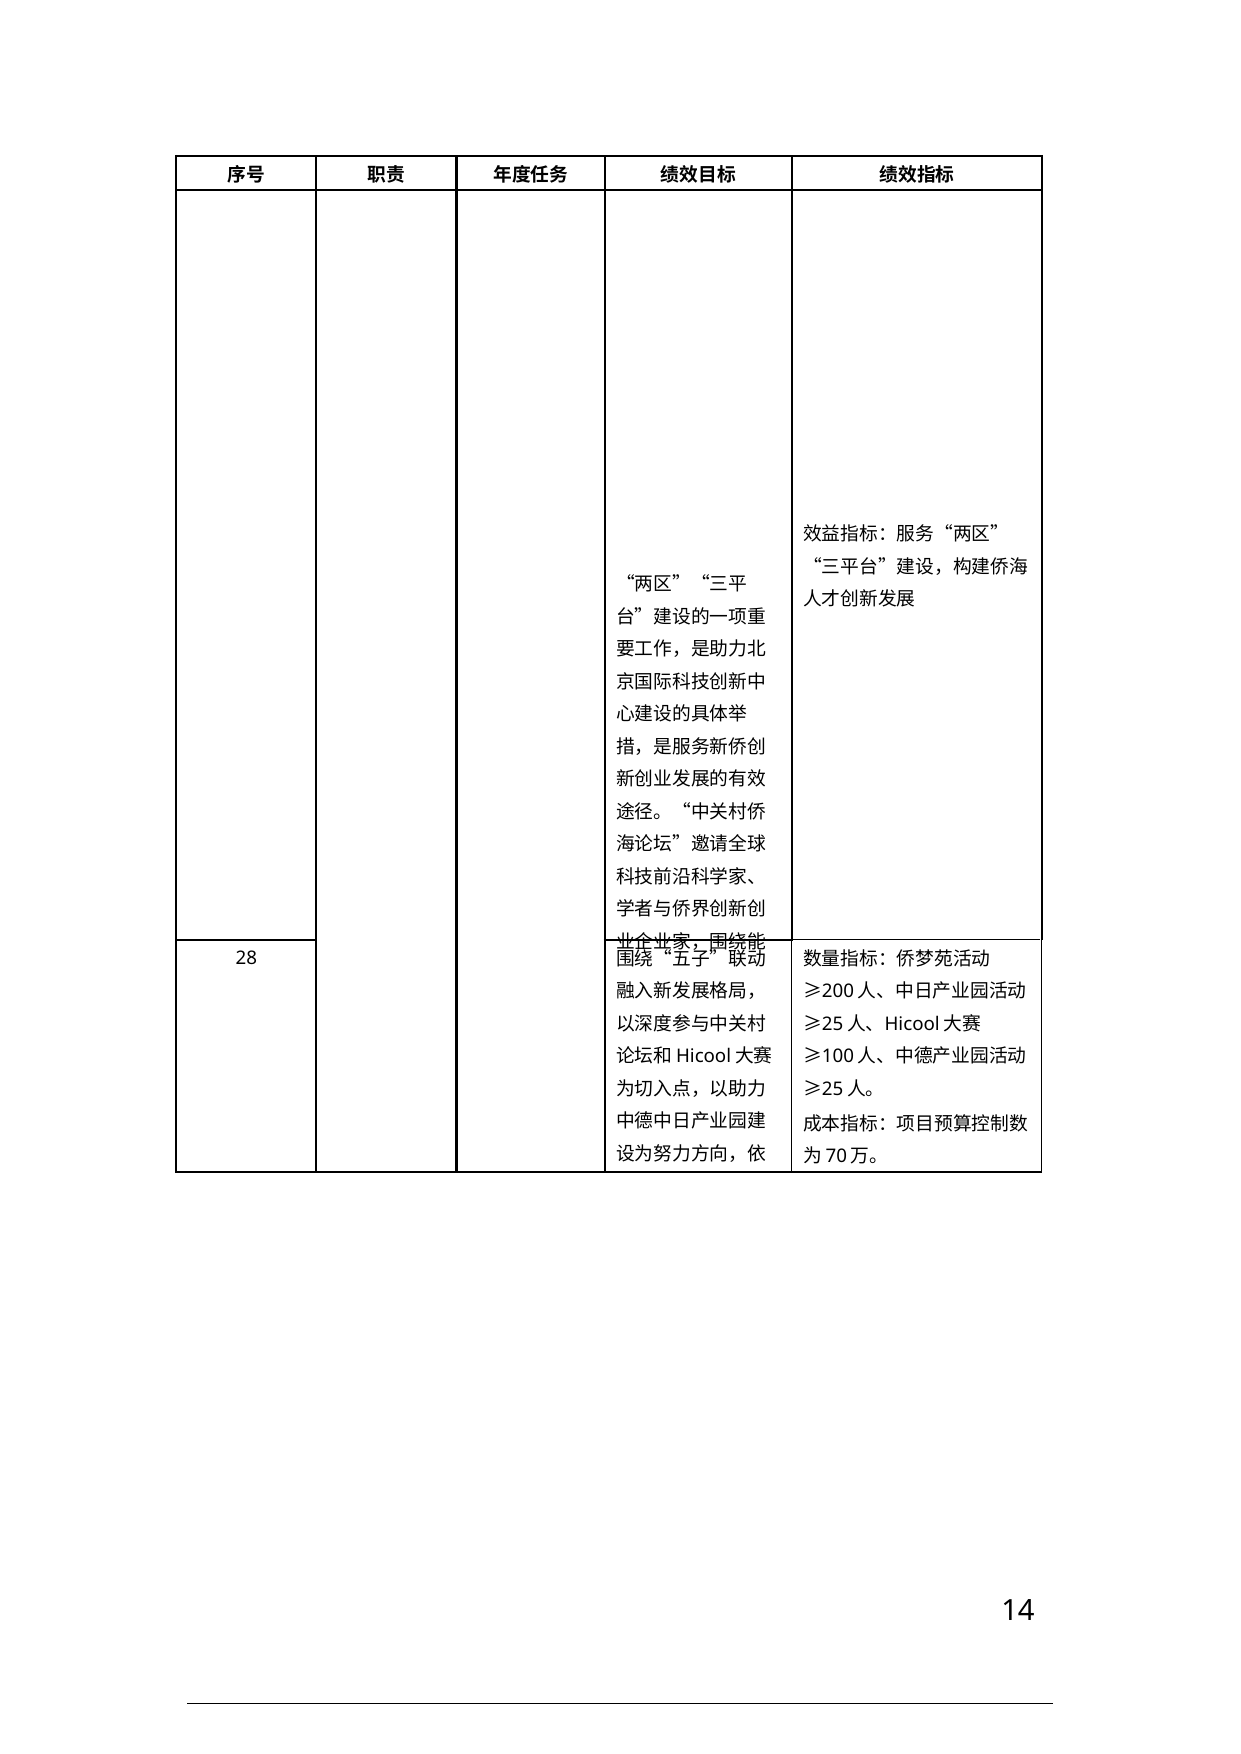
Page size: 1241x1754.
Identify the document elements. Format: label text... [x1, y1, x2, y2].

table_cell 28 [177, 941, 315, 1171]
table_cell 围绕“五子”联动融入新发展格局，以深度参与中关村论坛和Hicool大赛为切入点，以助力中德中日产业园建设为努力方向，依托侨联渠道和平台，向“四个占先”、“四个突破”领域和“高精尖缺”产业和专业人才拓展，面向全球对接一批科研机构、高等院校和行业协会骨干人才，挖掘和凝聚一批关键核心技术的攻关人才，为助力北京高水平人才高地建设和“两区”建设凝聚侨界力量。 [606, 941, 791, 1171]
table_cell 效益指标：服务“两区”“三平台”建设，构建侨海人才创新发展 [793, 191, 1041, 939]
table_header 年度任务 [458, 157, 604, 189]
table_cell 数量指标：侨梦苑活动≥200人、中日产业园活动≥25人、Hicool大赛≥100人、中德产业园活动≥25人。 [792, 939, 1041, 1103]
table_header 序号 [177, 157, 315, 189]
table_header 绩效目标 [606, 157, 791, 189]
table_header 职责 [317, 157, 455, 189]
table_header 绩效指标 [793, 157, 1041, 189]
table_cell 成本指标：项目预算控制数为70万。 [792, 1104, 1041, 1171]
